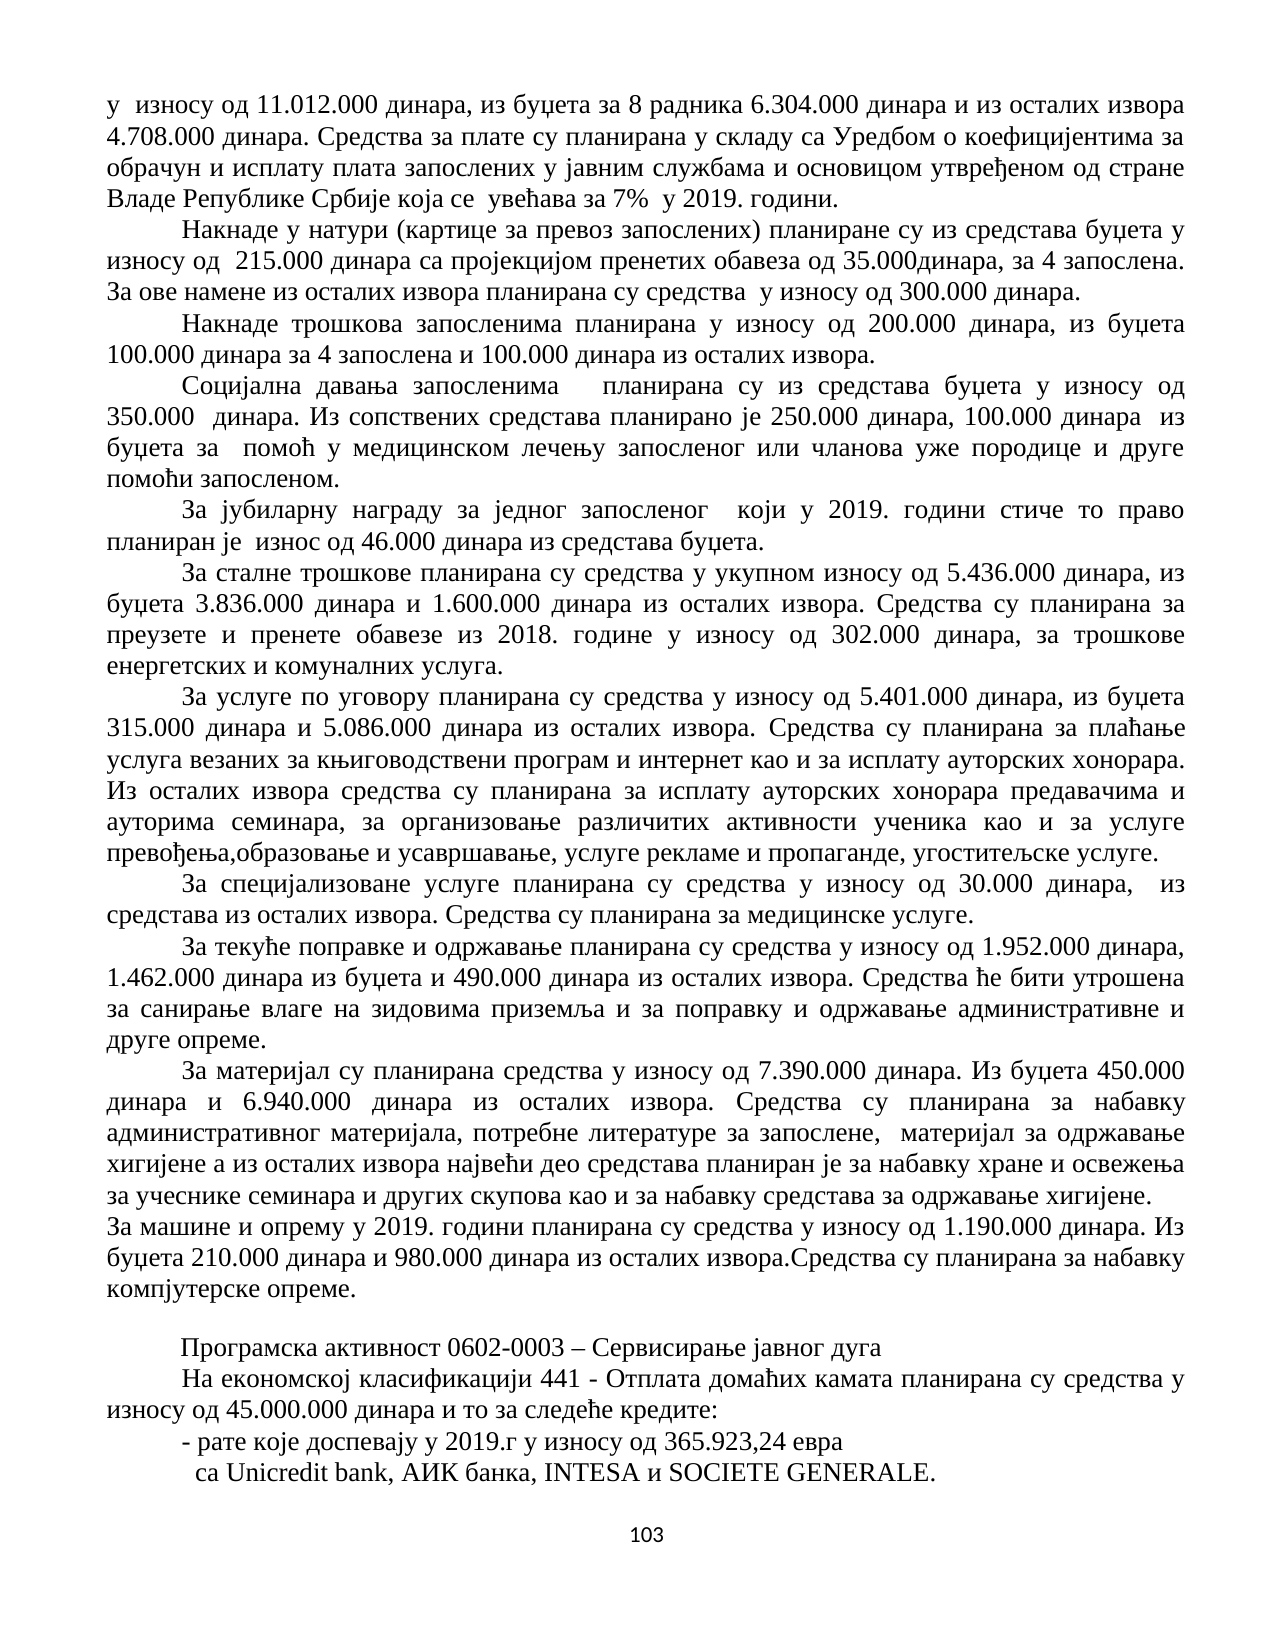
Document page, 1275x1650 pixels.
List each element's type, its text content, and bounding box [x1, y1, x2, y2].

text На економској класификацији 441 - Отплата домаћих камата планирана су средства у износу од 45.000.000 динара и то за следеће кредите: [106, 1362, 1186, 1425]
text За услуге по уговору планирана су средства у износу од 5.401.000 динара, из буџета 315.000 динара и 5.086.000 динара из осталих извора. Средства су планирана за плаћање услуга везаних за књиговодствени програм и интернет као и за исплату ауторских хонорара. Из осталих извора средства су планирана за исплату ауторских хонорара предавачима и ауторима семинара, за организовање различитих активности ученика као и за услуге превођења,образовање и усавршавање, услуге рекламе и пропаганде, угоститељске услуге. [106, 680, 1186, 867]
text За материјал су планирана средства у износу од 7.390.000 динара. Из буџета 450.000 динара и 6.940.000 динара из осталих извора. Средства су планирана за набавку административног материјала, потребне литературе за запослене, материјал за одржавање хигијене а из осталих извора највећи део средстава планиран је за набавку хране и освежења за учеснике семинара и других скупова као и за набавку средстава за одржавање хигијене. [106, 1054, 1186, 1210]
text За сталне трошкове планирана су средства у укупном износу од 5.436.000 динара, из буџета 3.836.000 динара и 1.600.000 динара из осталих извора. Средства су планирана за преузете и пренете обавезе из 2018. године у износу од 302.000 динара, за трошкове енергетских и комуналних услуга. [106, 556, 1186, 680]
text За специјализоване услуге планирана су средства у износу од 30.000 динара, из средстава из осталих извора. Средства су планирана за медицинске услуге. [106, 867, 1186, 929]
text Програмска активност 0602-0003 – Сервисирање јавног дуга [106, 1331, 1186, 1362]
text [106, 89, 1186, 213]
text са Unicredit bank, АИК банка, INTESA и SOCIETE GENERALE. [181, 1456, 1186, 1487]
text Накнаде трошкова запосленима планирана у износу од 200.000 динара, из буџета 100.000 динара за 4 запослена и 100.000 динара из осталих извора. [106, 307, 1186, 369]
text - рате које доспевају у 2019.г у износу од 365.923,24 евра [106, 1425, 1186, 1456]
text За јубиларну награду за једног запосленог који у 2019. години стиче то право планиран је износ од 46.000 динара из средстава буџета. [106, 493, 1186, 556]
text За текуће поправке и одржавање планирана су средства у износу од 1.952.000 динара, 1.462.000 динара из буџета и 490.000 динара из осталих извора. Средства ће бити утрошена за санирање влаге на зидовима приземља и за поправку и одржавање административне и друге опреме. [106, 929, 1186, 1054]
text Социјална давања запосленима планирана су из средстава буџета у износу од 350.000 динара. Из сопствених средстава планирано је 250.000 динара, 100.000 динара из буџета за помоћ у медицинском лечењу запосленог или чланова уже породице и друге помоћи запосленом. [106, 369, 1186, 493]
text Накнаде у натури (картице за превоз запослених) планиране су из средстава буџета у износу од 215.000 динара са пројекцијом пренетих обавеза од 35.000динара, за 4 запослена. За ове намене из осталих извора планирана су средства у износу од 300.000 динара. [106, 213, 1186, 307]
text За машине и опрему у 2019. години планирана су средства у износу од 1.190.000 динара. Из буџета 210.000 динара и 980.000 динара из осталих извора.Средства су планирана за набавку компјутерске опреме. [106, 1210, 1186, 1303]
